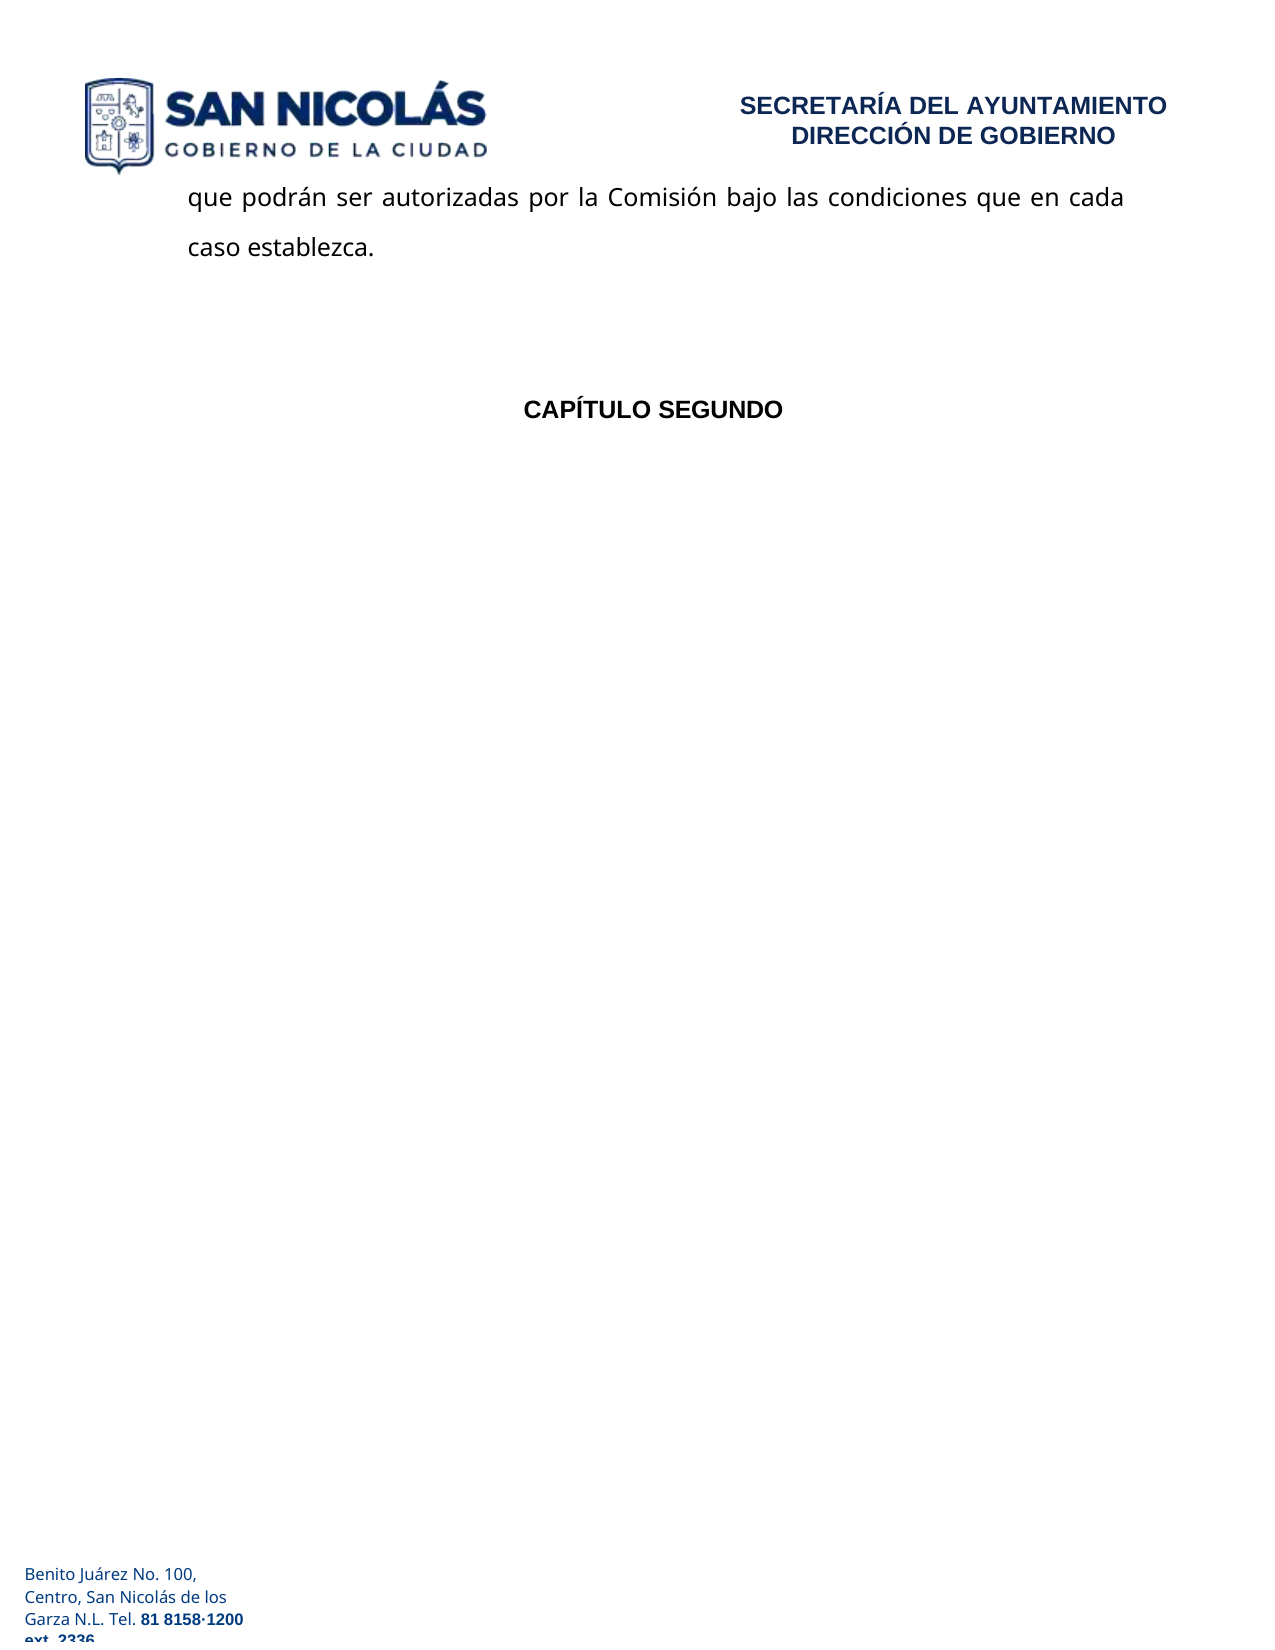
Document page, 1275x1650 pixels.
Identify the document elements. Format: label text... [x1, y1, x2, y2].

picture [85, 78, 487, 175]
subtitle CAPÍTULO SEGUNDO [228, 396, 1079, 424]
